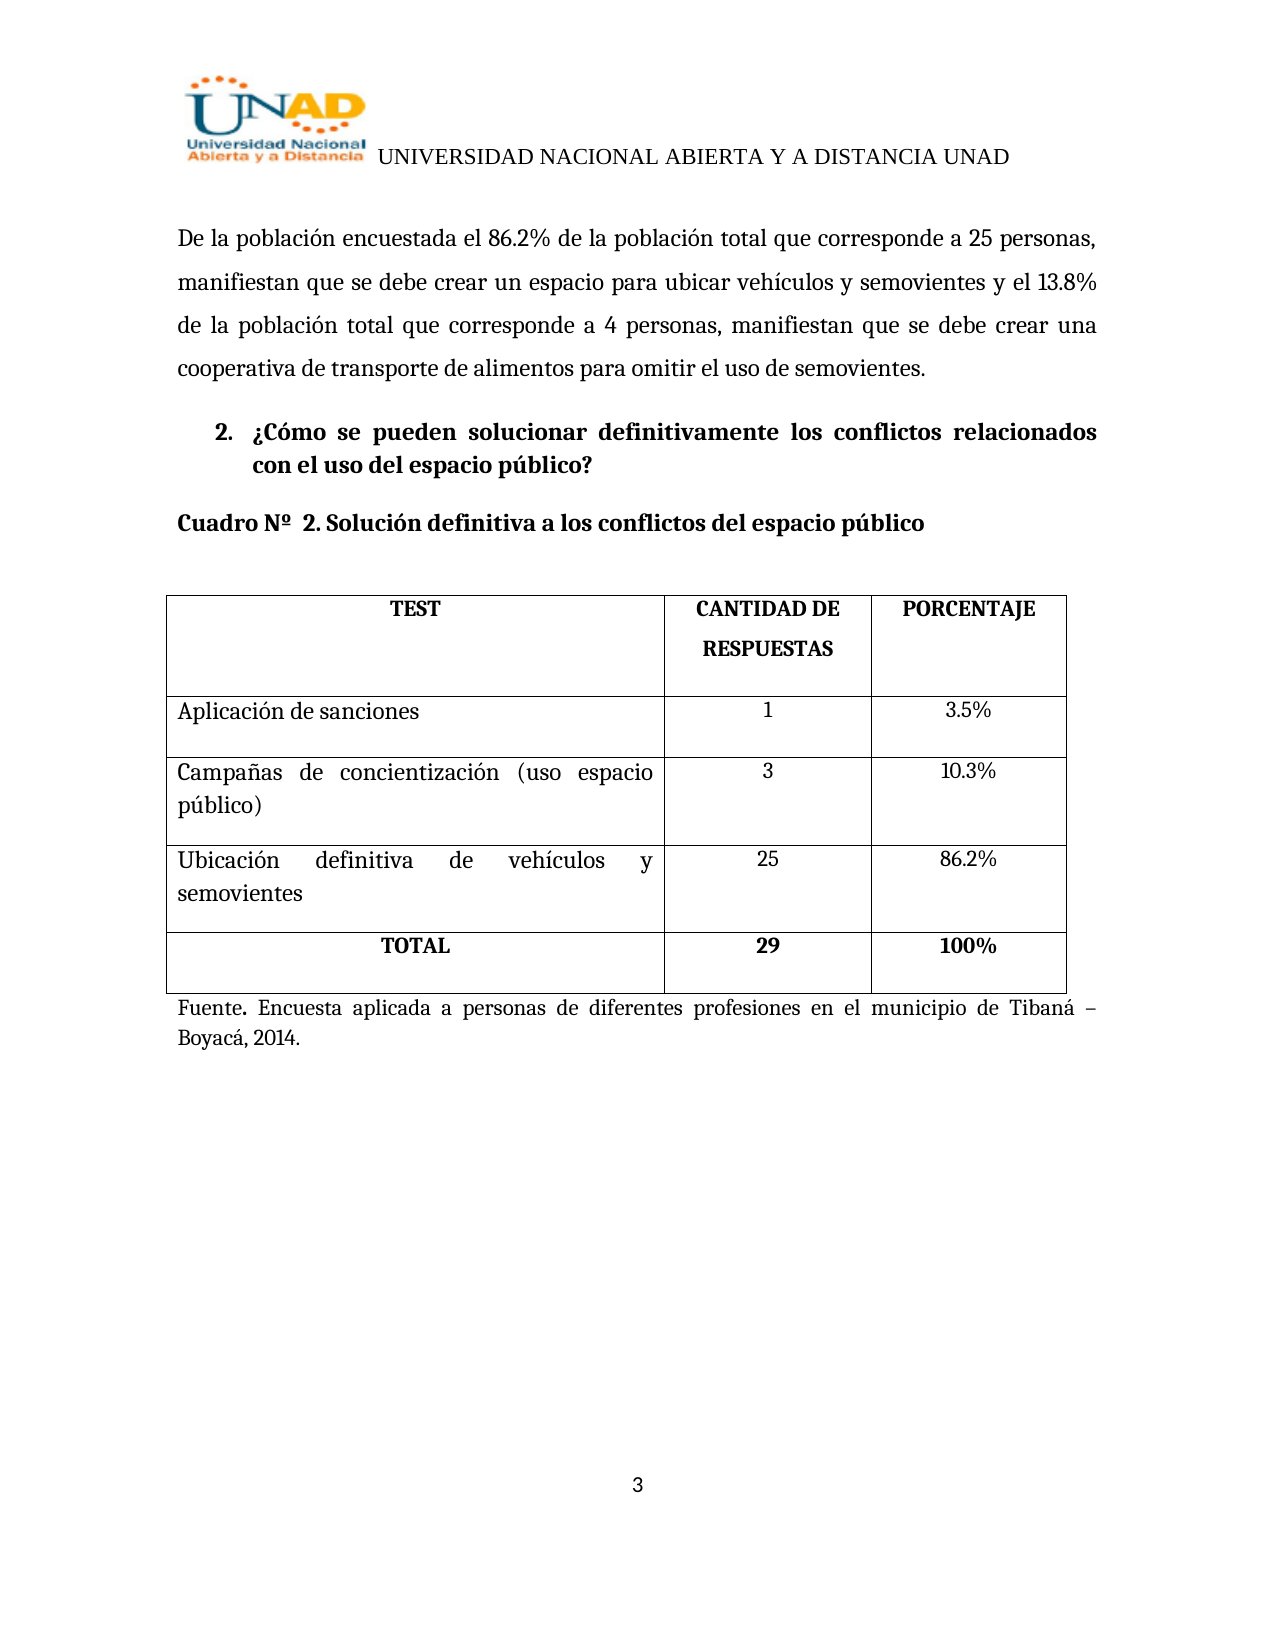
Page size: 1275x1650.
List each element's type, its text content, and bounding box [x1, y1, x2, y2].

list ¿Cómo se pueden solucionar definitivamente los conflictos relacionados con el uso del espacio público? [215, 418, 1098, 479]
table_cell 29 [665, 933, 871, 993]
table_cell 10.3% [872, 758, 1066, 844]
table_cell 3 [665, 758, 871, 844]
table_header TEST [167, 596, 664, 696]
subtitle Cuadro Nº 2. Solución definitiva a los conflictos del espacio público [177, 509, 1098, 537]
text Fuente. Encuesta aplicada a personas de diferentes profesiones en el municipio de Tibaná – Boyacá, 2014. [177, 994, 1098, 1051]
table_cell Ubicación definitiva de vehículos y semovientes [167, 846, 664, 932]
table_cell 100% [872, 933, 1066, 993]
table_header PORCENTAJE [872, 596, 1066, 696]
table_cell 25 [665, 846, 871, 932]
table_cell 1 [665, 697, 871, 757]
table_cell TOTAL [167, 933, 664, 993]
table_cell Campañas de concientización (uso espacio público) [167, 758, 664, 844]
table_cell Aplicación de sanciones [167, 697, 664, 757]
picture [177, 73, 378, 165]
table_cell 86.2% [872, 846, 1066, 932]
table_header CANTIDAD DE RESPUESTAS [665, 596, 871, 696]
text De la población encuestada el 86.2% de la población total que corresponde a 25 personas, manifiestan que se debe crear un espacio para ubicar vehículos y semovientes y el 13.8% de la población total que corresponde a 4 personas, manifiestan que se debe crear una cooperativa de transporte de alimentos para omitir el uso de semovientes. [177, 224, 1098, 382]
table_cell 3.5% [872, 697, 1066, 757]
